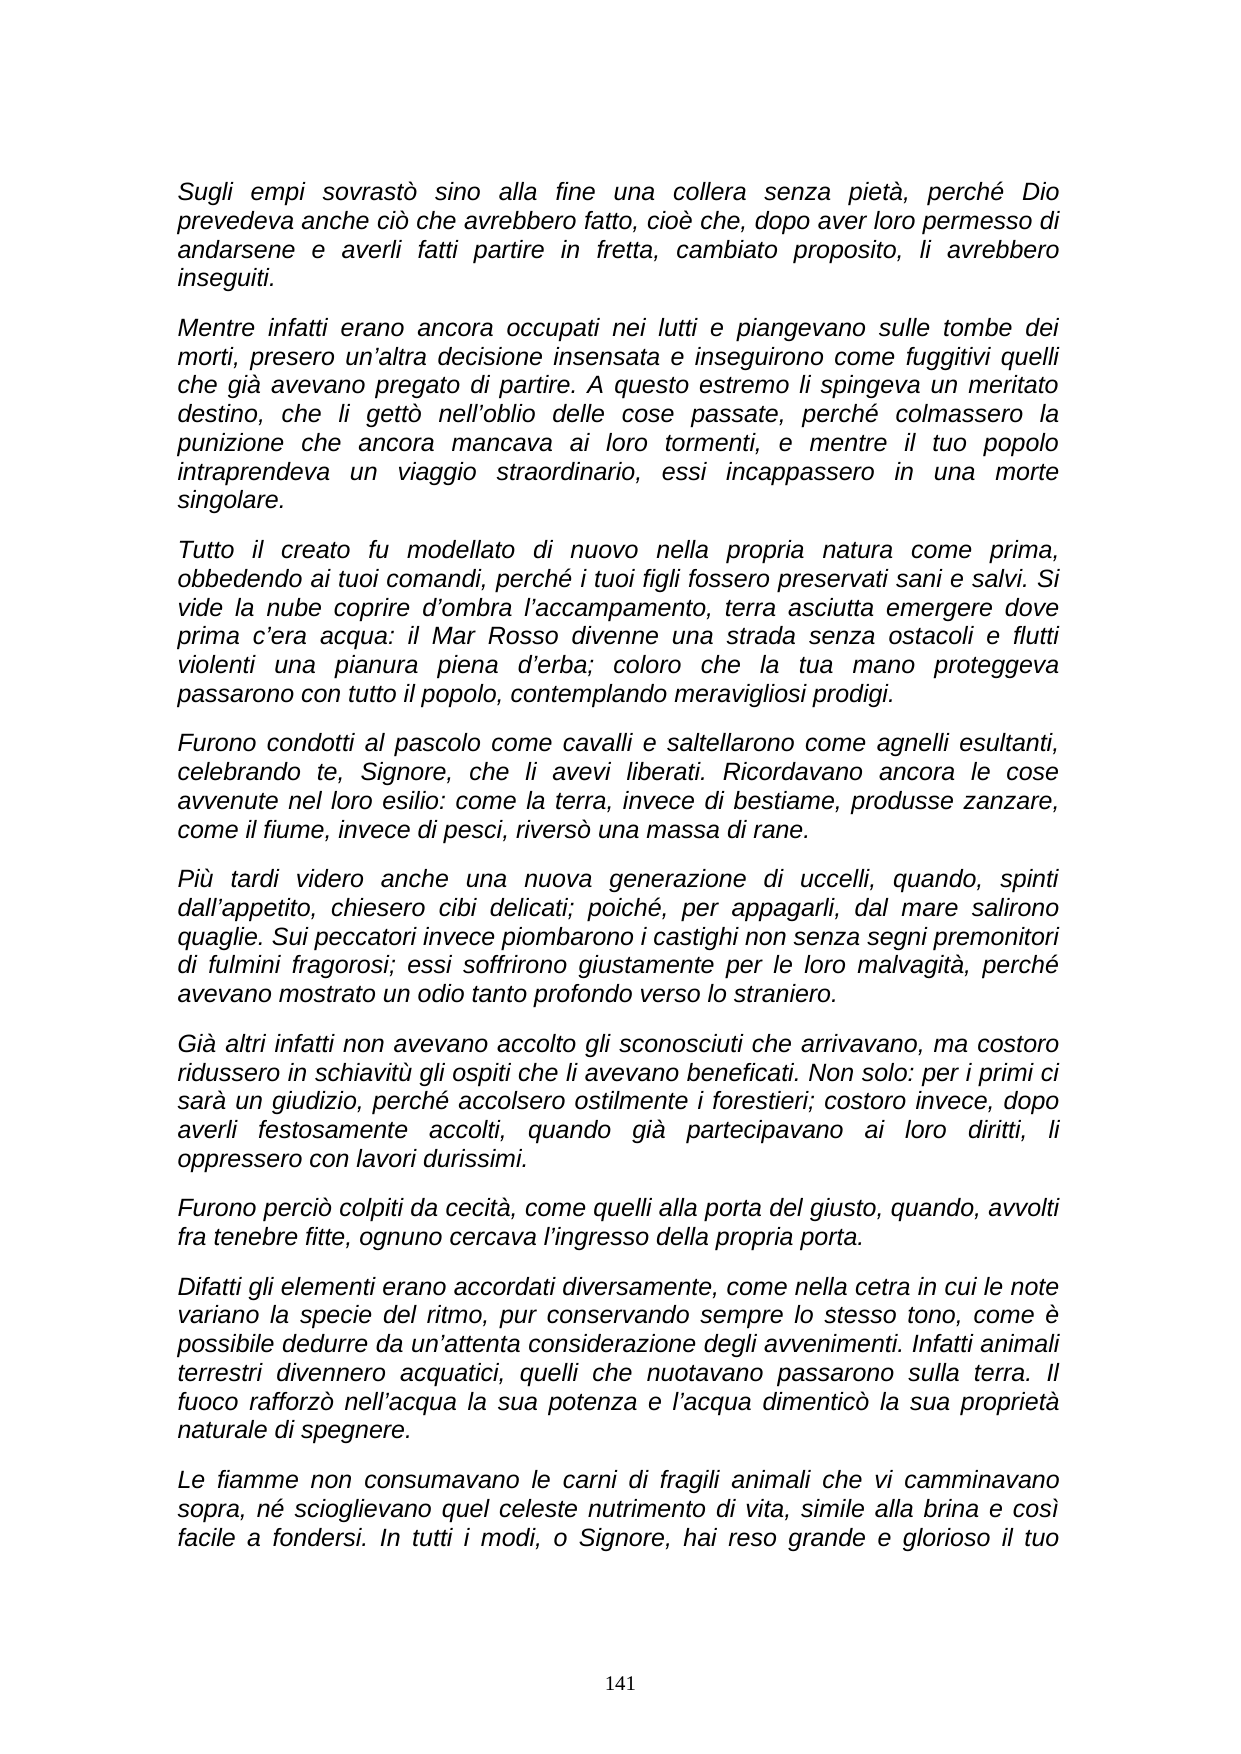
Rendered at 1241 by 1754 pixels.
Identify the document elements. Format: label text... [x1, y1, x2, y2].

text Più tardi videro anche una nuova generazione di uccelli, quando, spinti dall’appetito, chiesero cibi delicati; poiché, per appagarli, dal mare salirono quaglie. Sui peccatori invece piombarono i castighi non senza segni premonitori di fulmini fragorosi; essi soffrirono giustamente per le loro malvagità, perché avevano mostrato un odio tanto profondo verso lo straniero. [177, 864, 1063, 1008]
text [177, 1465, 1063, 1551]
text Mentre infatti erano ancora occupati nei lutti e piangevano sulle tombe dei morti, presero un’altra decisione insensata e inseguirono come fuggitivi quelli che già avevano pregato di partire. A questo estremo li spingeva un meritato destino, che li gettò nell’oblio delle cose passate, perché colmassero la punizione che ancora mancava ai loro tormenti, e mentre il tuo popolo intraprendeva un viaggio straordinario, essi incappassero in una morte singolare. [177, 313, 1063, 514]
text Difatti gli elementi erano accordati diversamente, come nella cetra in cui le note variano la specie del ritmo, pur conservando sempre lo stesso tono, come è possibile dedurre da un’attenta considerazione degli avvenimenti. Infatti animali terrestri divennero acquatici, quelli che nuotavano passarono sulla terra. Il fuoco rafforzò nell’acqua la sua potenza e l’acqua dimenticò la sua proprietà naturale di spegnere. [177, 1272, 1063, 1444]
text Sugli empi sovrastò sino alla fine una collera senza pietà, perché Dio prevedeva anche ciò che avrebbero fatto, cioè che, dopo aver loro permesso di andarsene e averli fatti partire in fretta, cambiato proposito, li avrebbero inseguiti. [177, 177, 1063, 292]
text Furono perciò colpiti da cecità, come quelli alla porta del giusto, quando, avvolti fra tenebre fitte, ognuno cercava l’ingresso della propria porta. [177, 1193, 1063, 1251]
text Tutto il creato fu modellato di nuovo nella propria natura come prima, obbedendo ai tuoi comandi, perché i tuoi figli fossero preservati sani e salvi. Si vide la nube coprire d’ombra l’accampamento, terra asciutta emergere dove prima c’era acqua: il Mar Rosso divenne una strada senza ostacoli e flutti violenti una pianura piena d’erba; coloro che la tua mano proteggeva passarono con tutto il popolo, contemplando meravigliosi prodigi. [177, 535, 1063, 708]
text Furono condotti al pascolo come cavalli e saltellarono come agnelli esultanti, celebrando te, Signore, che li avevi liberati. Ricordavano ancora le cose avvenute nel loro esilio: come la terra, invece di bestiame, produsse zanzare, come il fiume, invece di pesci, riversò una massa di rane. [177, 728, 1063, 843]
text Già altri infatti non avevano accolto gli sconosciuti che arrivavano, ma costoro ridussero in schiavitù gli ospiti che li avevano beneficati. Non solo: per i primi ci sarà un giudizio, perché accolsero ostilmente i forestieri; costoro invece, dopo averli festosamente accolti, quando già partecipavano ai loro diritti, li oppressero con lavori durissimi. [177, 1029, 1063, 1173]
